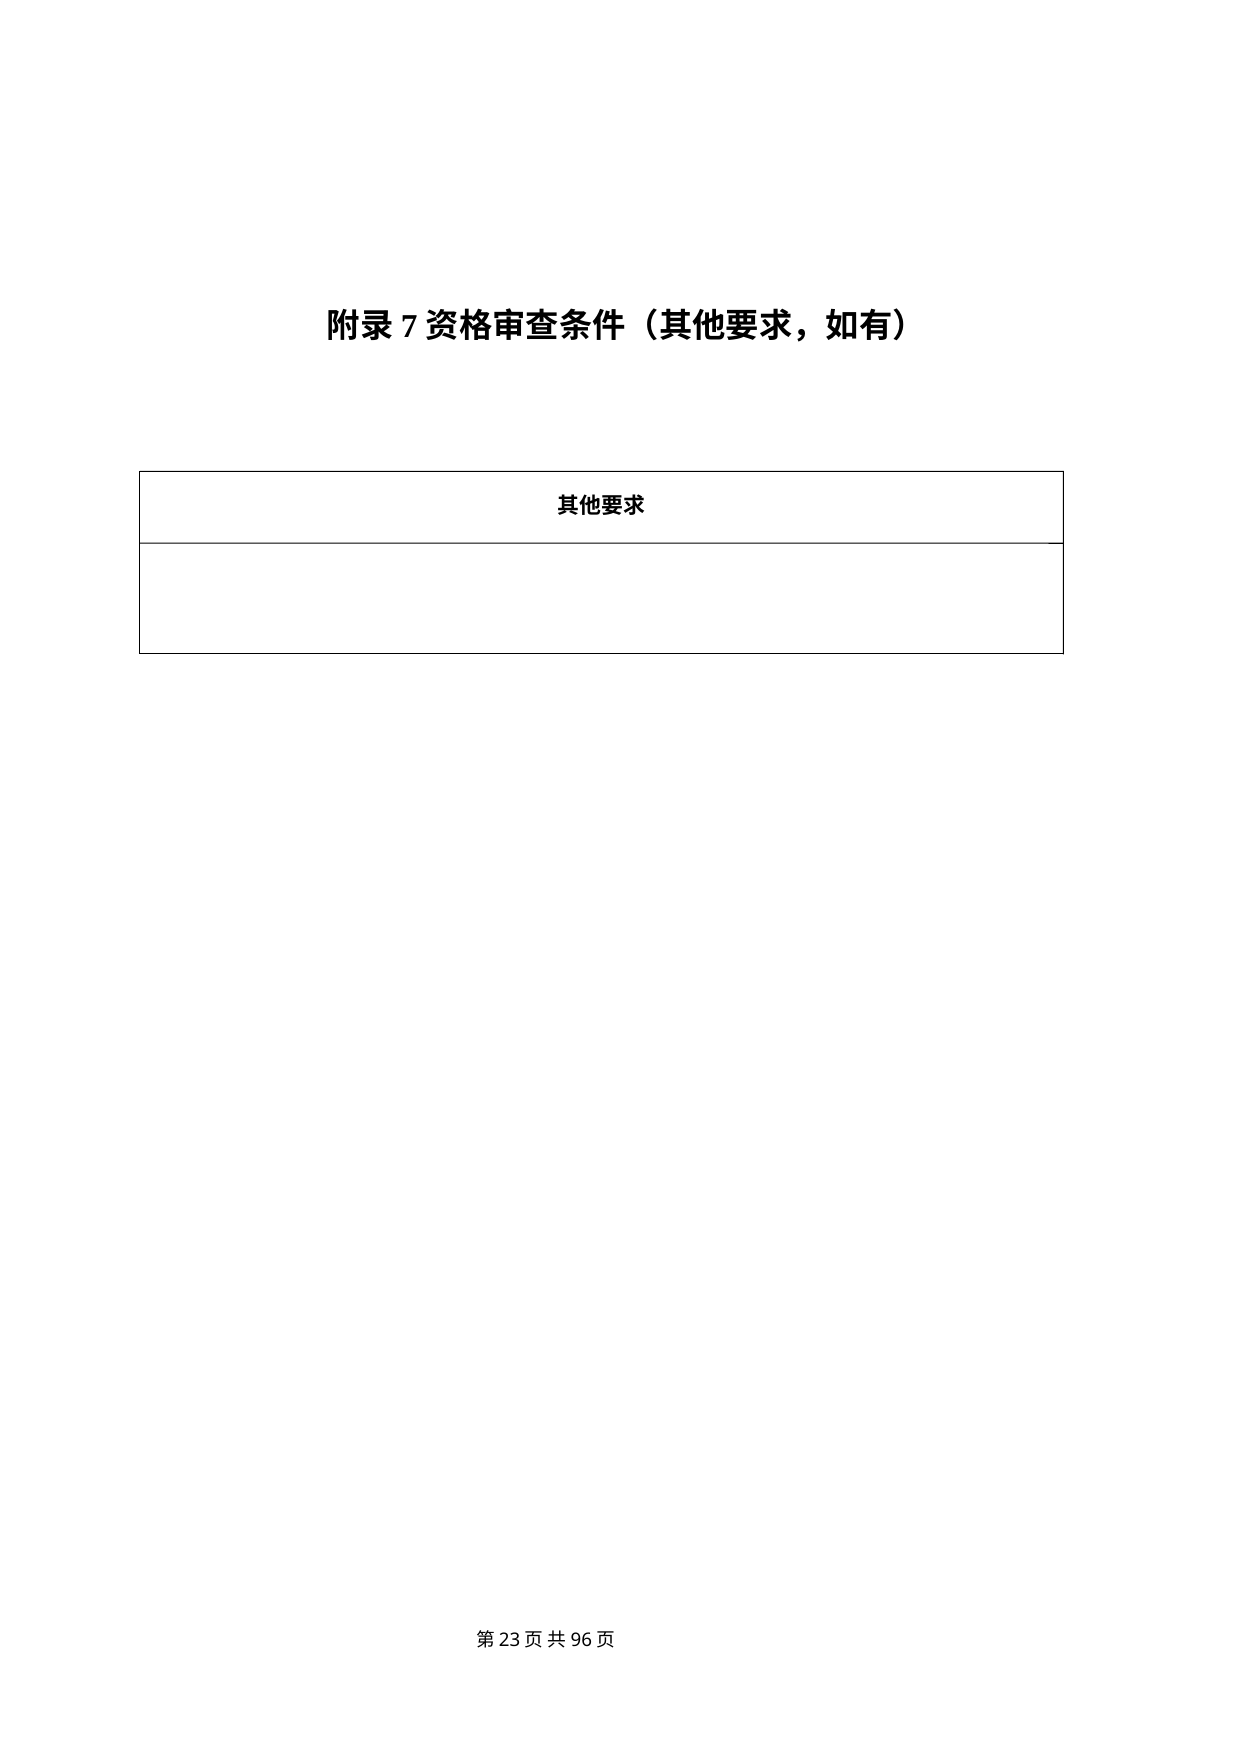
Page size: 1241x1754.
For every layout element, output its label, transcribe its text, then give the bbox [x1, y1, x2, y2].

subtitle 附录 7 资格审查条件（其他要求，如有） [165, 291, 1087, 356]
